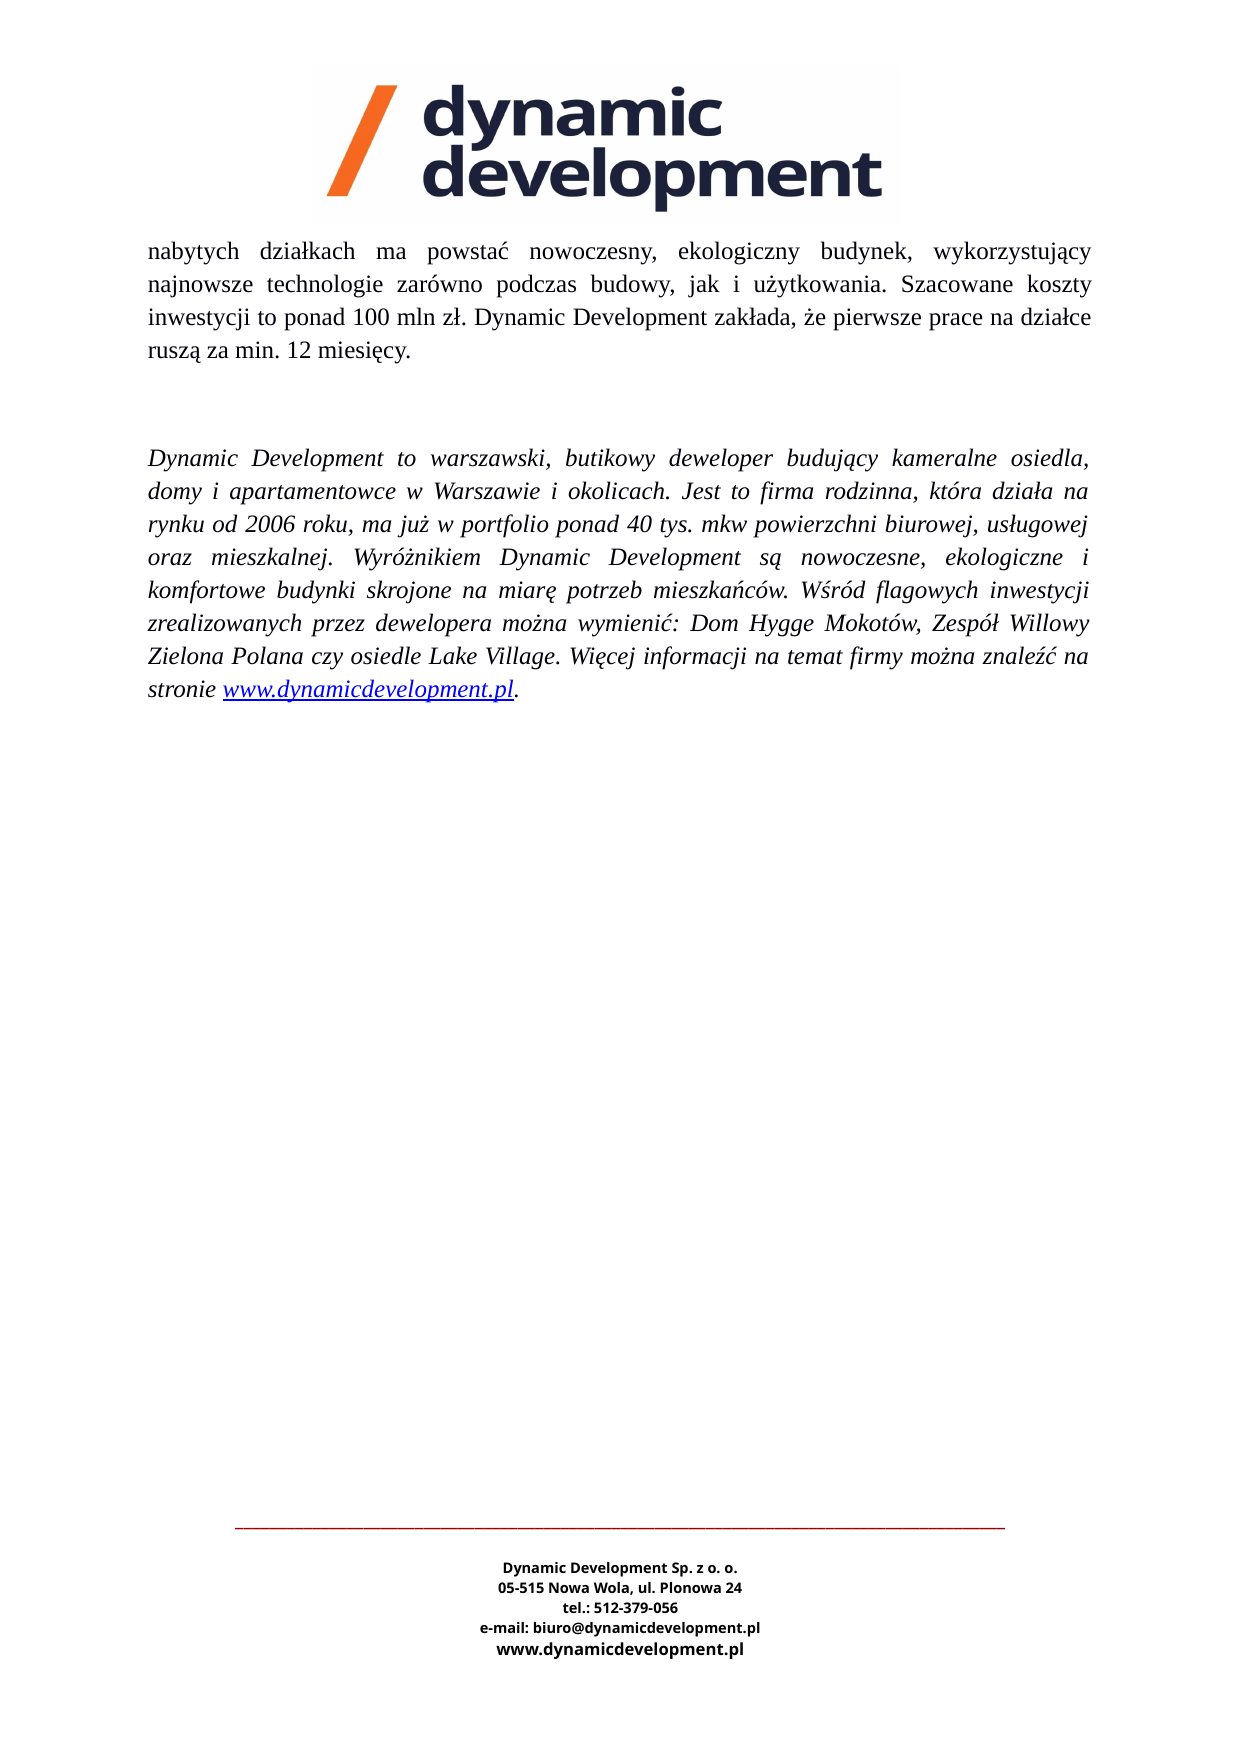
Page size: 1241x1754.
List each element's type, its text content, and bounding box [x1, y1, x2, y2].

text Dynamic Development to warszawski, butikowy deweloper budujący kameralne osiedla, domy i apartamentowce w Warszawie i okolicach. Jest to firma rodzinna, która działa na rynku od 2006 roku, ma już w portfolio ponad 40 tys. mkw powierzchni biurowej, usługowej oraz mieszkalnej. Wyróżnikiem Dynamic Development są nowoczesne, ekologiczne i komfortowe budynki skrojone na miarę potrzeb mieszkańców. Wśród flagowych inwestycji zrealizowanych przez dewelopera można wymienić: Dom Hygge Mokotów, Zespół Willowy Zielona Polana czy osiedle Lake Village. Więcej informacji na temat firmy można znaleźć na stronie www.dynamicdevelopment.pl. [148, 443, 1093, 703]
picture [313, 66, 900, 225]
